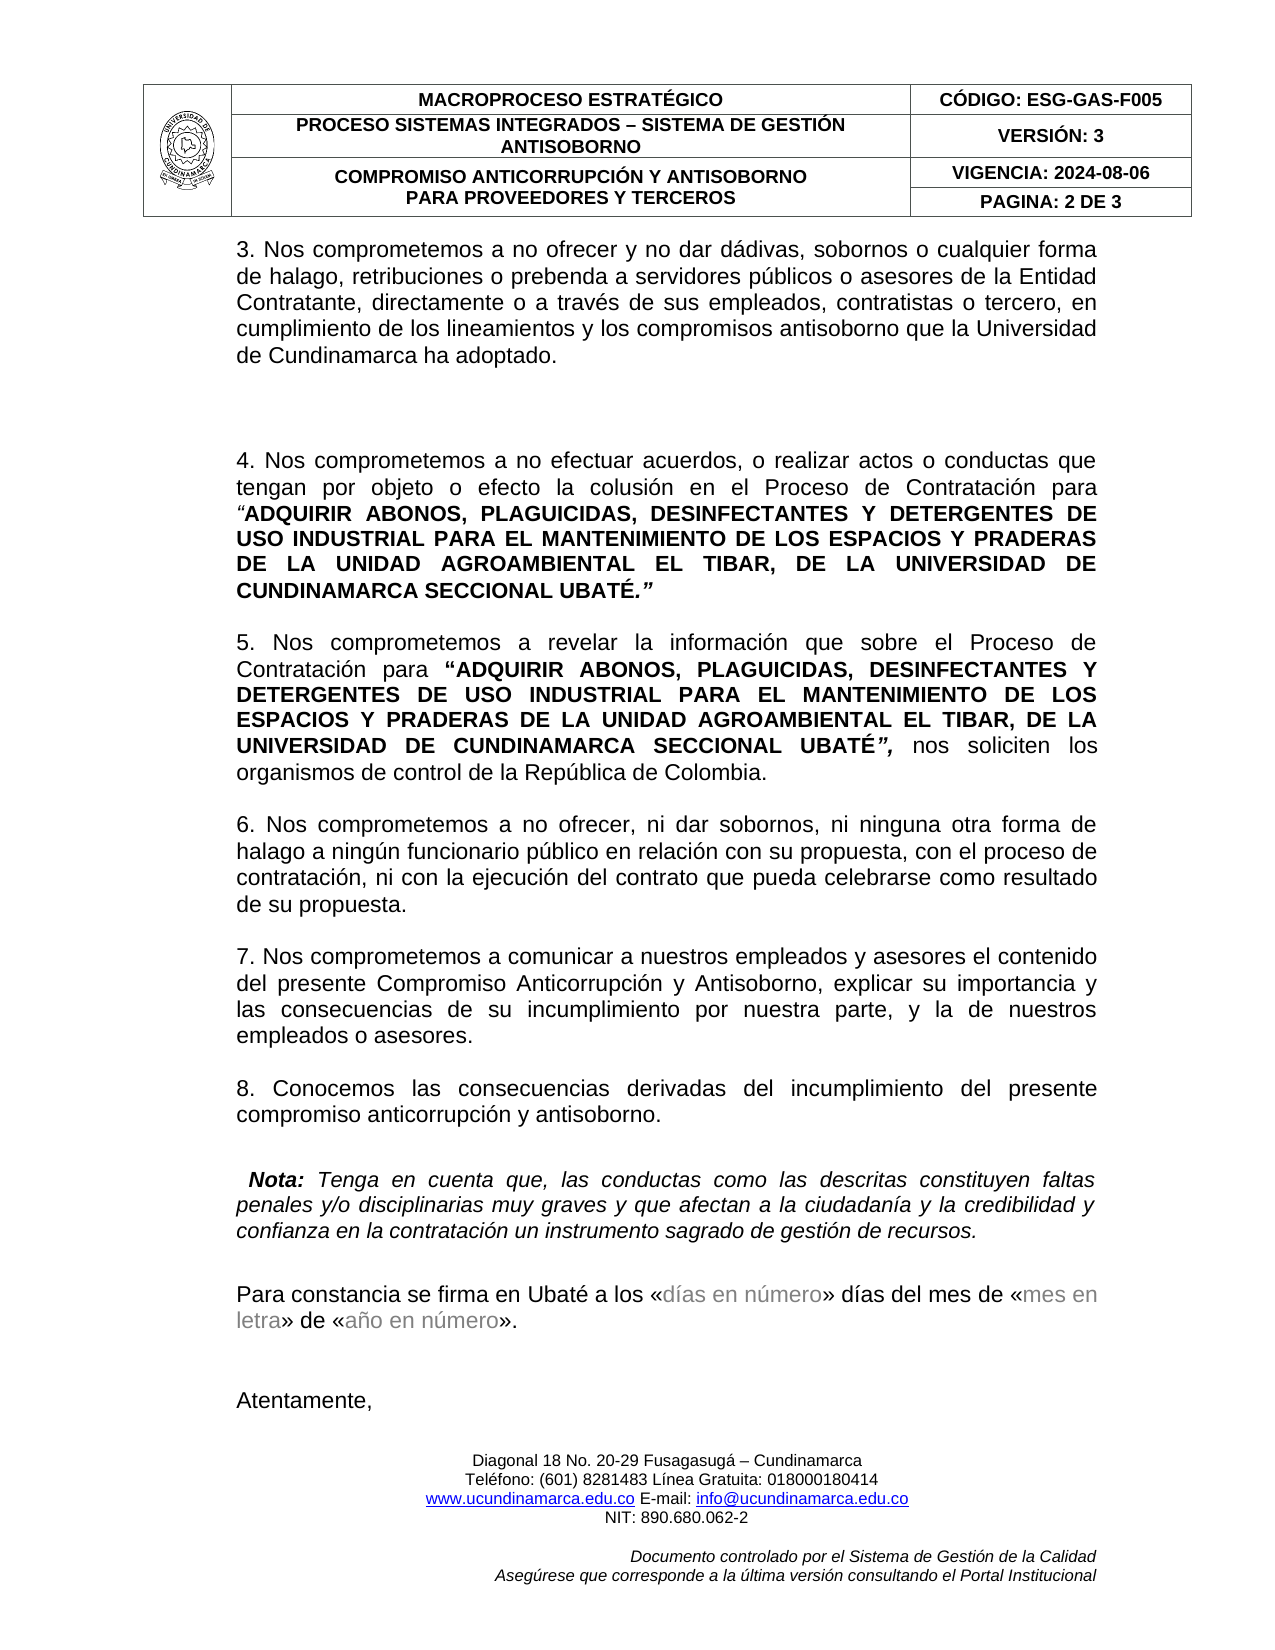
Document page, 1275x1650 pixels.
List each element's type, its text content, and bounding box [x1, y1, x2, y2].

picture [159, 111, 215, 190]
text 4. Nos comprometemos a no efectuar acuerdos, o realizar actos o conductas que tengan por objeto o efecto la colusión en el Proceso de Contratación para “ADQUIRIR ABONOS, PLAGUICIDAS, DESINFECTANTES Y DETERGENTES DE USO INDUSTRIAL PARA EL MANTENIMIENTO DE LOS ESPACIOS Y PRADERAS DE LA UNIDAD AGROAMBIENTAL EL TIBAR, DE LA UNIVERSIDAD DE CUNDINAMARCA SECCIONAL UBATÉ.” [236, 447, 1098, 603]
text Para constancia se firma en Ubaté a los «días en número» días del mes de «mes en letra» de «año en número». [236, 1281, 1098, 1334]
text Atentamente, [236, 1387, 1098, 1413]
text 6. Nos comprometemos a no ofrecer, ni dar sobornos, ni ninguna otra forma de halago a ningún funcionario público en relación con su propuesta, con el proceso de contratación, ni con la ejecución del contrato que pueda celebrarse como resultado de su propuesta. [236, 811, 1098, 917]
text Nota: Tenga en cuenta que, las conductas como las descritas constituyen faltas penales y/o disciplinarias muy graves y que afectan a la ciudadanía y la credibilidad y confianza en la contratación un instrumento sagrado de gestión de recursos. [236, 1166, 1098, 1243]
text 3. Nos comprometemos a no ofrecer y no dar dádivas, sobornos o cualquier forma de halago, retribuciones o prebenda a servidores públicos o asesores de la Entidad Contratante, directamente o a través de sus empleados, contratistas o tercero, en cumplimiento de los lineamientos y los compromisos antisoborno que la Universidad de Cundinamarca ha adoptado. [236, 236, 1098, 368]
text 5. Nos comprometemos a revelar la información que sobre el Proceso de Contratación para “ADQUIRIR ABONOS, PLAGUICIDAS, DESINFECTANTES Y DETERGENTES DE USO INDUSTRIAL PARA EL MANTENIMIENTO DE LOS ESPACIOS Y PRADERAS DE LA UNIDAD AGROAMBIENTAL EL TIBAR, DE LA UNIVERSIDAD DE CUNDINAMARCA SECCIONAL UBATÉ”, nos soliciten los organismos de control de la República de Colombia. [236, 629, 1098, 785]
text 8. Conocemos las consecuencias derivadas del incumplimiento del presente compromiso anticorrupción y antisoborno. [236, 1075, 1098, 1128]
text 7. Nos comprometemos a comunicar a nuestros empleados y asesores el contenido del presente Compromiso Anticorrupción y Antisoborno, explicar su importancia y las consecuencias de su incumplimiento por nuestra parte, y la de nuestros empleados o asesores. [236, 943, 1098, 1049]
